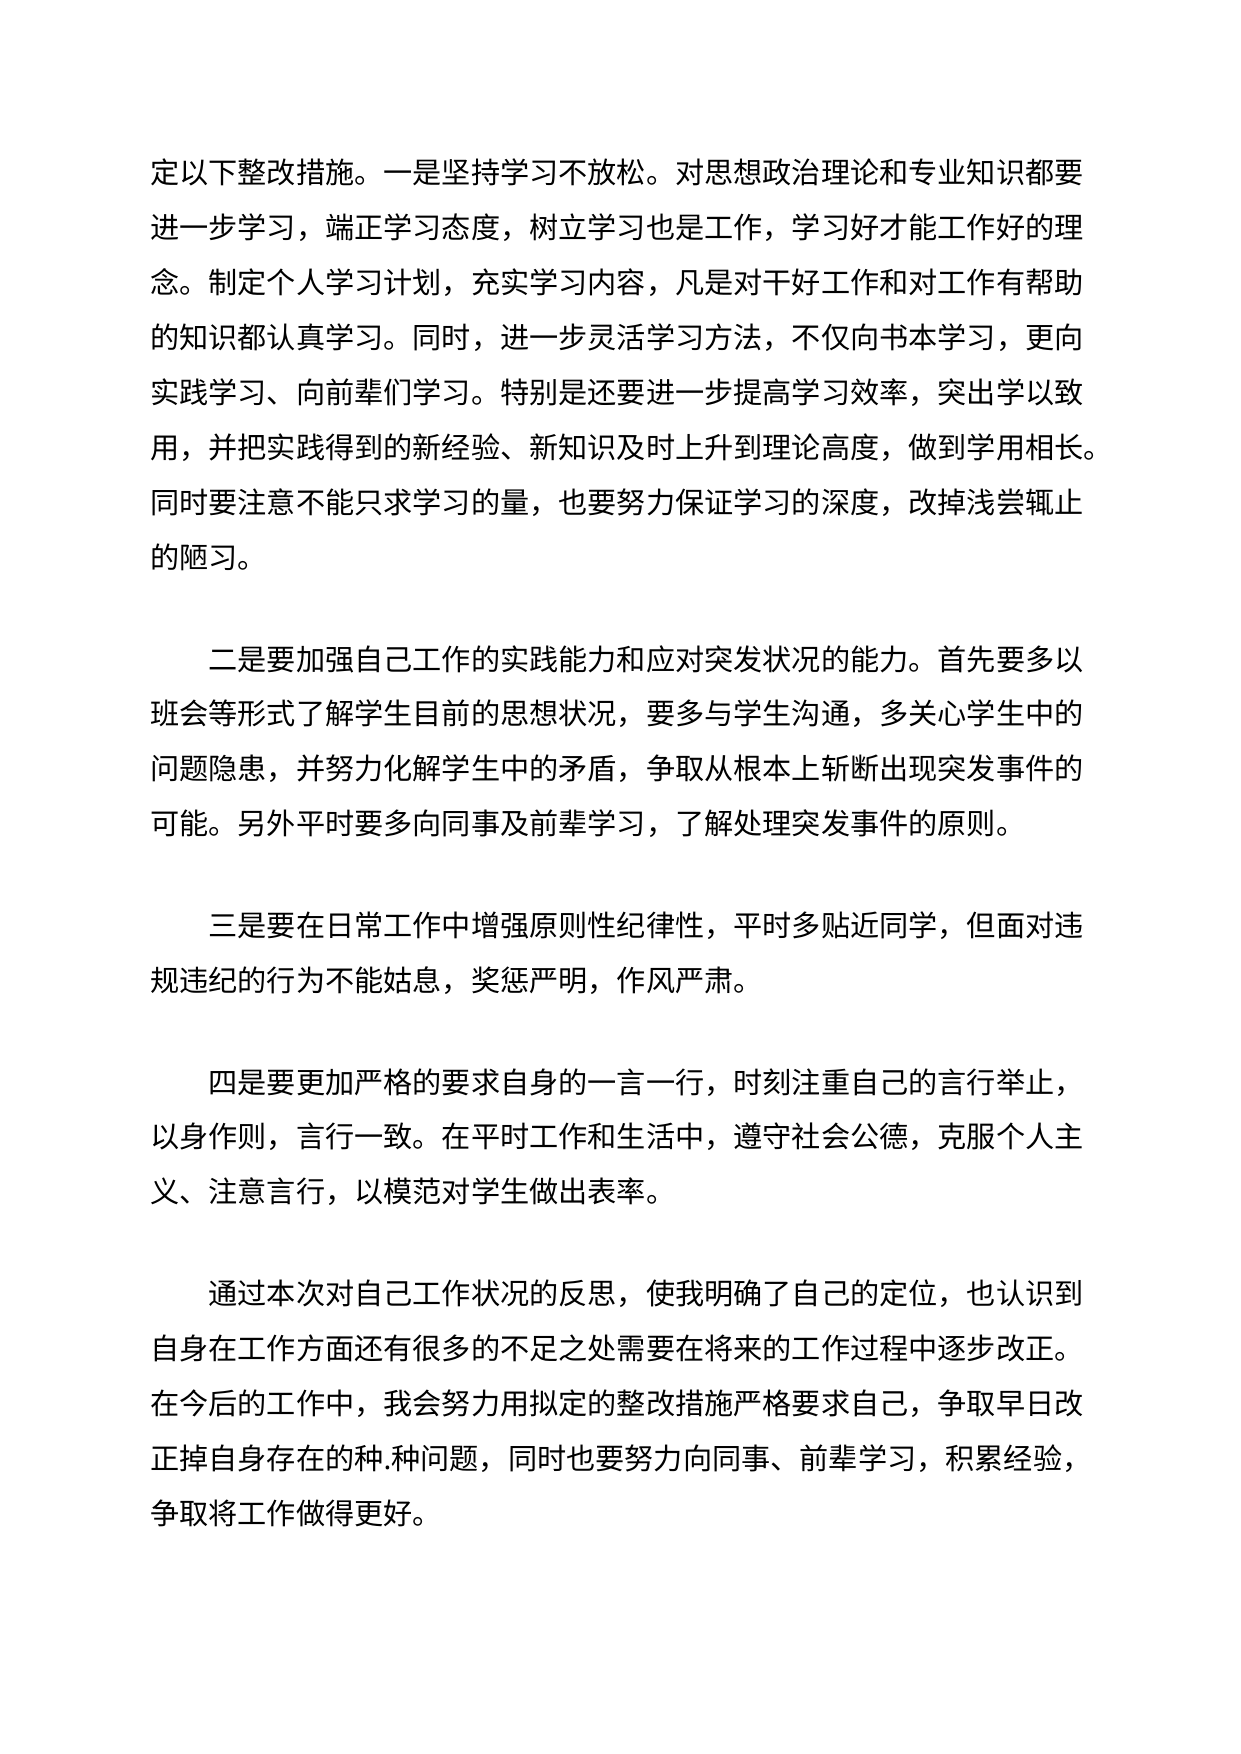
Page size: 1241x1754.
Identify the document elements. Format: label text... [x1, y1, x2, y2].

text 四是要更加严格的要求自身的一言一行，时刻注重自己的言行举止，以身作则，言行一致。在平时工作和生活中，遵守社会公德，克服个人主义、注意言行，以模范对学生做出表率。 [150, 1059, 1090, 1211]
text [150, 150, 1090, 577]
text 通过本次对自己工作状况的反思，使我明确了自己的定位，也认识到自身在工作方面还有很多的不足之处需要在将来的工作过程中逐步改正。在今后的工作中，我会努力用拟定的整改措施严格要求自己，争取早日改正掉自身存在的种.种问题，同时也要努力向同事、前辈学习，积累经验，争取将工作做得更好。 [150, 1271, 1090, 1533]
text 二是要加强自己工作的实践能力和应对突发状况的能力。首先要多以班会等形式了解学生目前的思想状况，要多与学生沟通，多关心学生中的问题隐患，并努力化解学生中的矛盾，争取从根本上斩断出现突发事件的可能。另外平时要多向同事及前辈学习，了解处理突发事件的原则。 [150, 636, 1090, 843]
text 三是要在日常工作中增强原则性纪律性，平时多贴近同学，但面对违规违纪的行为不能姑息，奖惩严明，作风严肃。 [150, 902, 1090, 1000]
